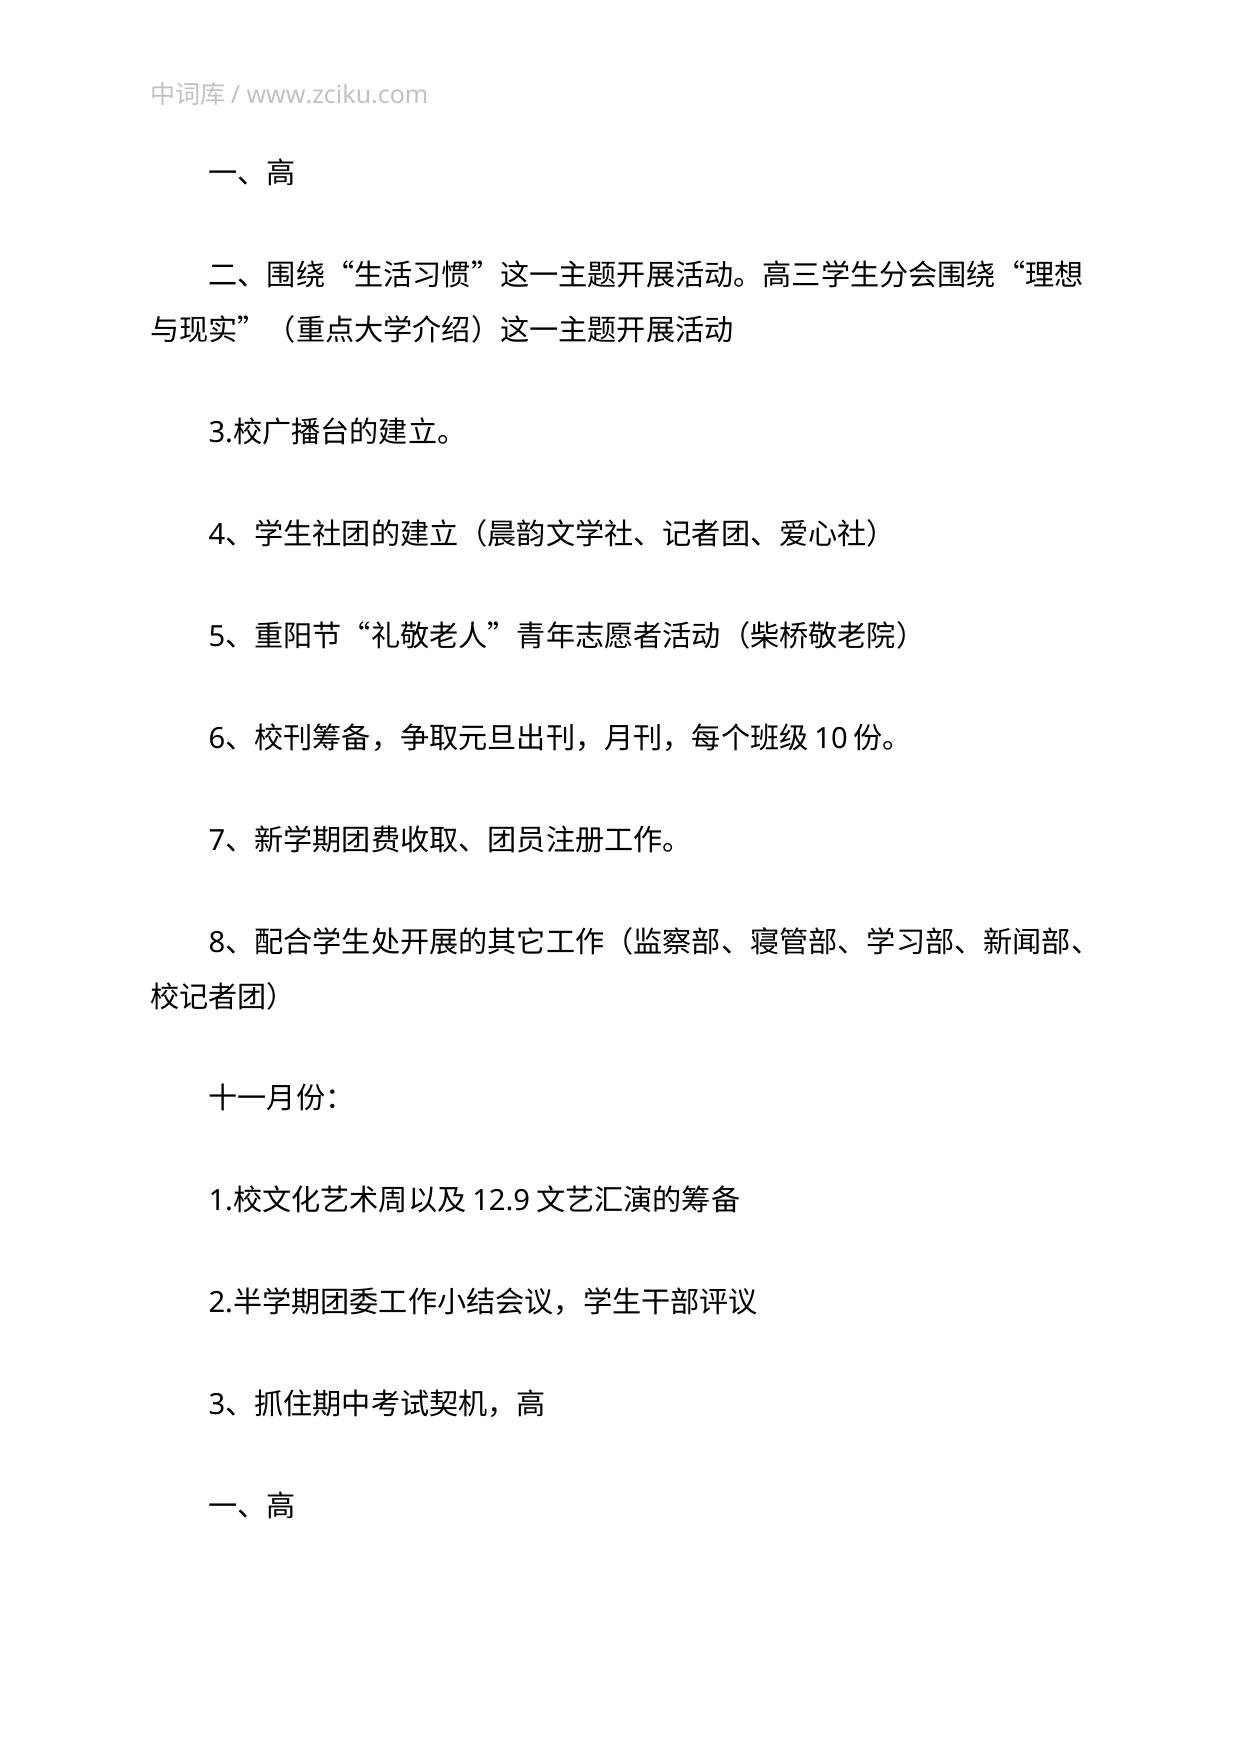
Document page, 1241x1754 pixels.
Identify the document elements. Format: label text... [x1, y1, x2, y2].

text 6、校刊筹备，争取元旦出刊，月刊，每个班级10份。 [150, 714, 1090, 757]
text 5、重阳节“礼敬老人”青年志愿者活动（柴桥敬老院） [150, 612, 1090, 655]
text 7、新学期团费收取、团员注册工作。 [150, 816, 1090, 859]
text 3.校广播台的建立。 [150, 408, 1090, 451]
text 2.半学期团委工作小结会议，学生干部评议 [150, 1279, 1090, 1321]
text 4、学生社团的建立（晨韵文学社、记者团、爱心社） [150, 510, 1090, 553]
text 一、高 [150, 150, 1090, 192]
text 8、配合学生处开展的其它工作（监察部、寝管部、学习部、新闻部、校记者团） [150, 918, 1090, 1016]
text 1.校文化艺术周以及12.9文艺汇演的筹备 [150, 1177, 1090, 1219]
text 3、抓住期中考试契机，高 [150, 1381, 1090, 1423]
text 二、围绕“生活习惯”这一主题开展活动。高三学生分会围绕“理想与现实”（重点大学介绍）这一主题开展活动 [150, 252, 1090, 349]
text 一、高 [150, 1483, 1090, 1525]
text 十一月份： [150, 1075, 1090, 1117]
